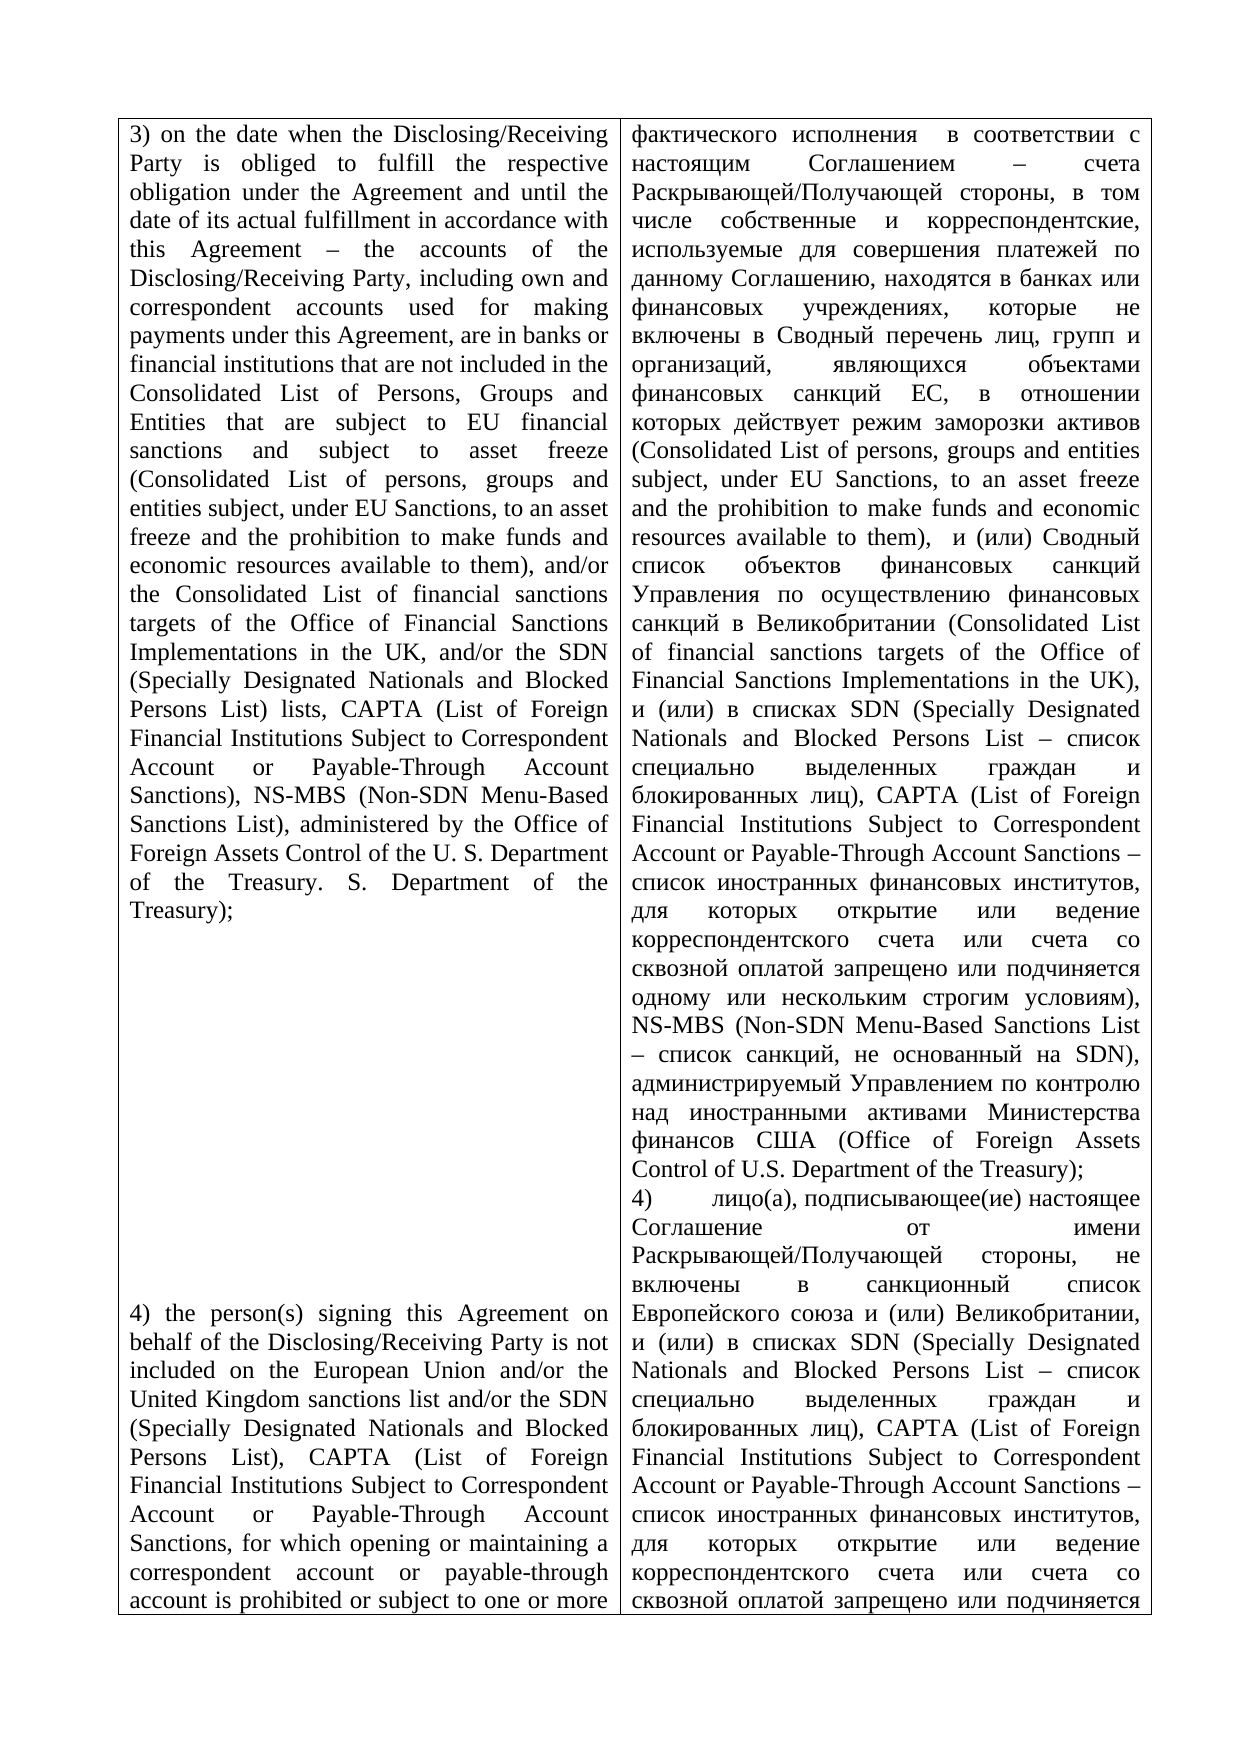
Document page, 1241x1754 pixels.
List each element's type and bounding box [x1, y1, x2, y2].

table_header [119, 119, 620, 1614]
table_header [621, 119, 1151, 1614]
